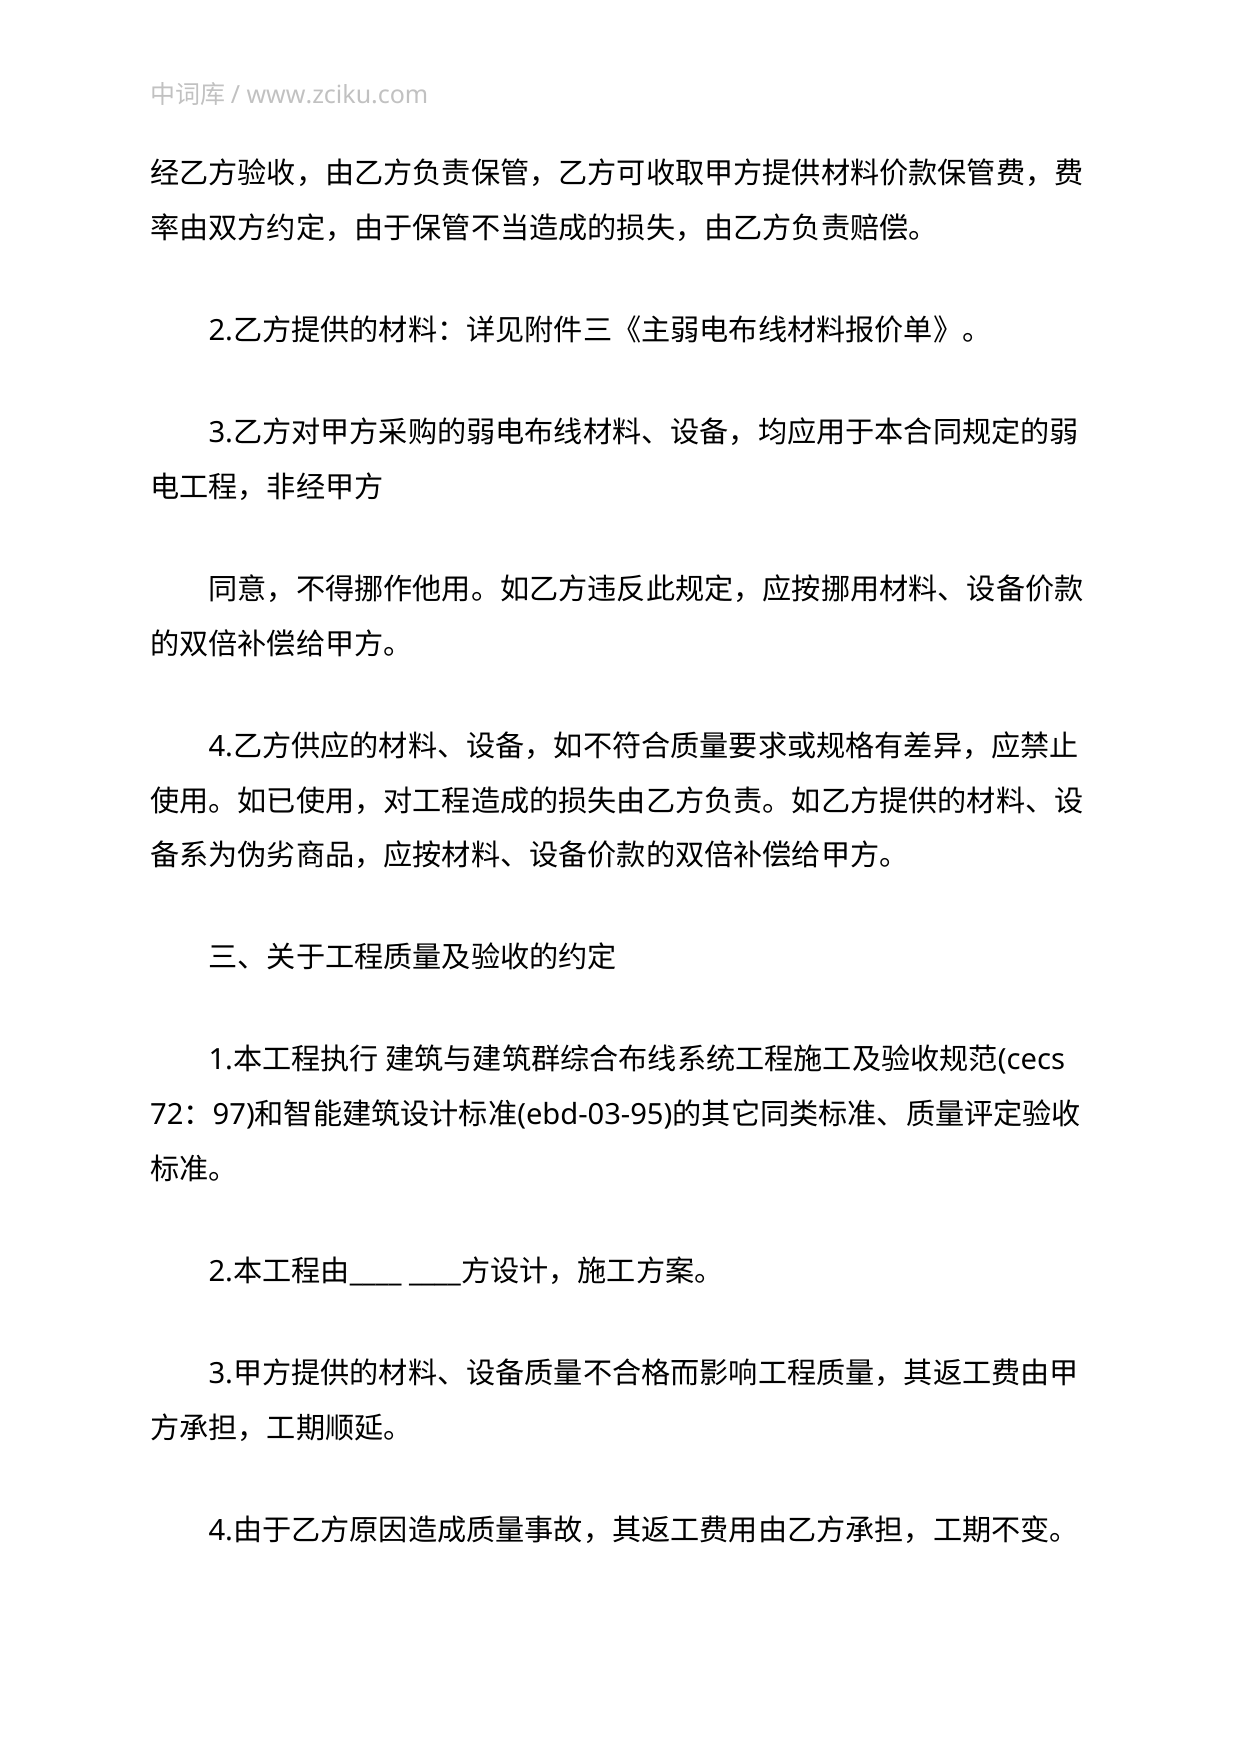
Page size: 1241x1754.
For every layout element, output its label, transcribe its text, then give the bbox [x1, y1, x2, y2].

text 2.本工程由____ ____方设计，施工方案。 [150, 1247, 1090, 1290]
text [150, 150, 1090, 247]
text 2.乙方提供的材料：详见附件三《主弱电布线材料报价单》。 [150, 307, 1090, 349]
text 3.乙方对甲方采购的弱电布线材料、设备，均应用于本合同规定的弱电工程，非经甲方 [150, 409, 1090, 506]
text 4.乙方供应的材料、设备，如不符合质量要求或规格有差异，应禁止使用。如已使用，对工程造成的损失由乙方负责。如乙方提供的材料、设备系为伪劣商品，应按材料、设备价款的双倍补偿给甲方。 [150, 722, 1090, 874]
text 1.本工程执行 建筑与建筑群综合布线系统工程施工及验收规范(cecs 72：97)和智能建筑设计标准(ebd-03-95)的其它同类标准、质量评定验收标准。 [150, 1036, 1090, 1188]
text 三、关于工程质量及验收的约定 [150, 934, 1090, 976]
text 4.由于乙方原因造成质量事故，其返工费用由乙方承担，工期不变。 [150, 1506, 1090, 1548]
text 3.甲方提供的材料、设备质量不合格而影响工程质量，其返工费由甲方承担，工期顺延。 [150, 1349, 1090, 1447]
text 同意，不得挪作他用。如乙方违反此规定，应按挪用材料、设备价款的双倍补偿给甲方。 [150, 565, 1090, 663]
